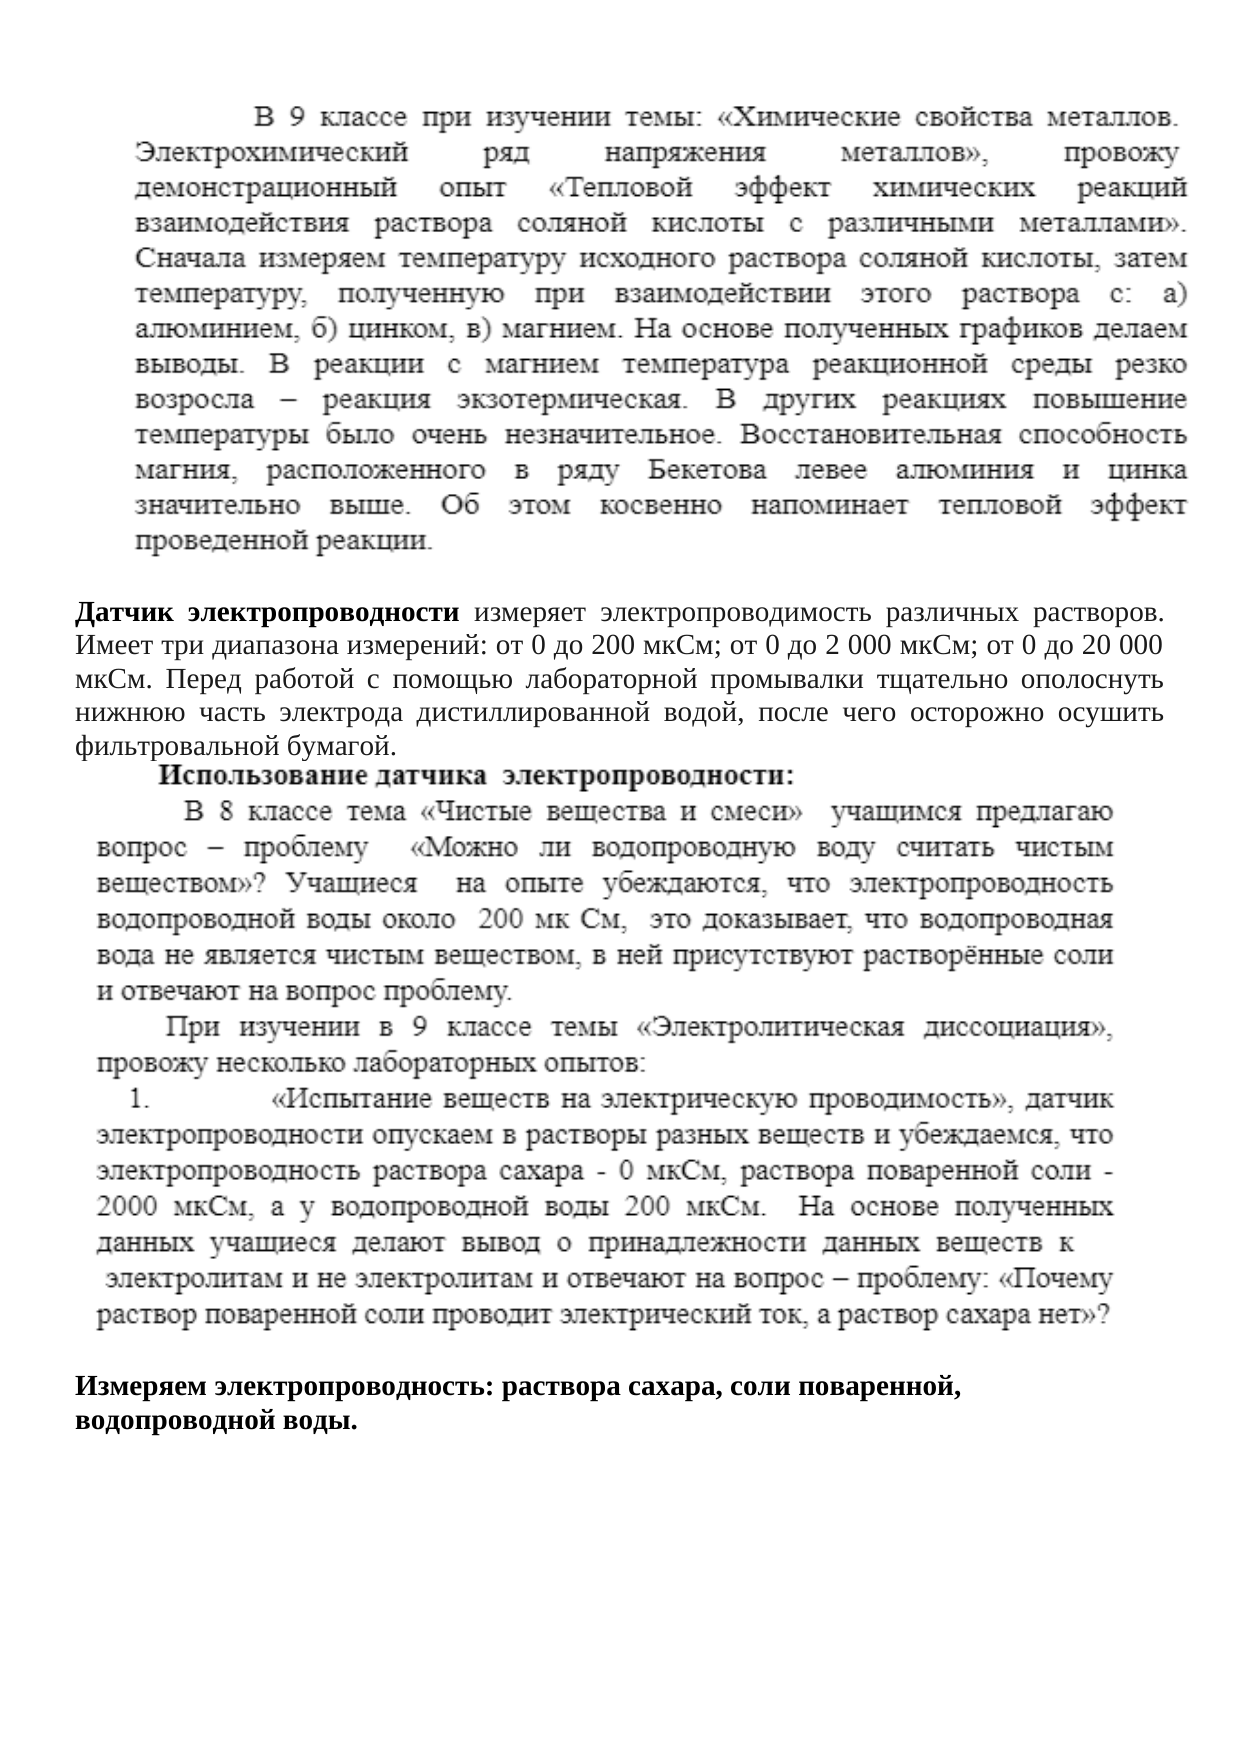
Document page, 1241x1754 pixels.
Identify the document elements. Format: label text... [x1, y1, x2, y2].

text Измеряем электропроводность: раствора сахара, соли поваренной, водопроводной воды. [75, 1368, 1165, 1436]
picture [112, 102, 1203, 561]
text Датчик электропроводности измеряет электропроводимость различных растворов. Имеет три диапазона измерений: от 0 до 200 мкСм; от 0 до 2 000 мкСм; от 0 до 20 000 мкСм. Перед работой с помощью лабораторной промывалки тщательно ополоснуть нижнюю часть электрода дистиллированной водой, после чего осторожно осушить фильтровальной бумагой. [75, 594, 1165, 761]
picture [75, 761, 1149, 1335]
